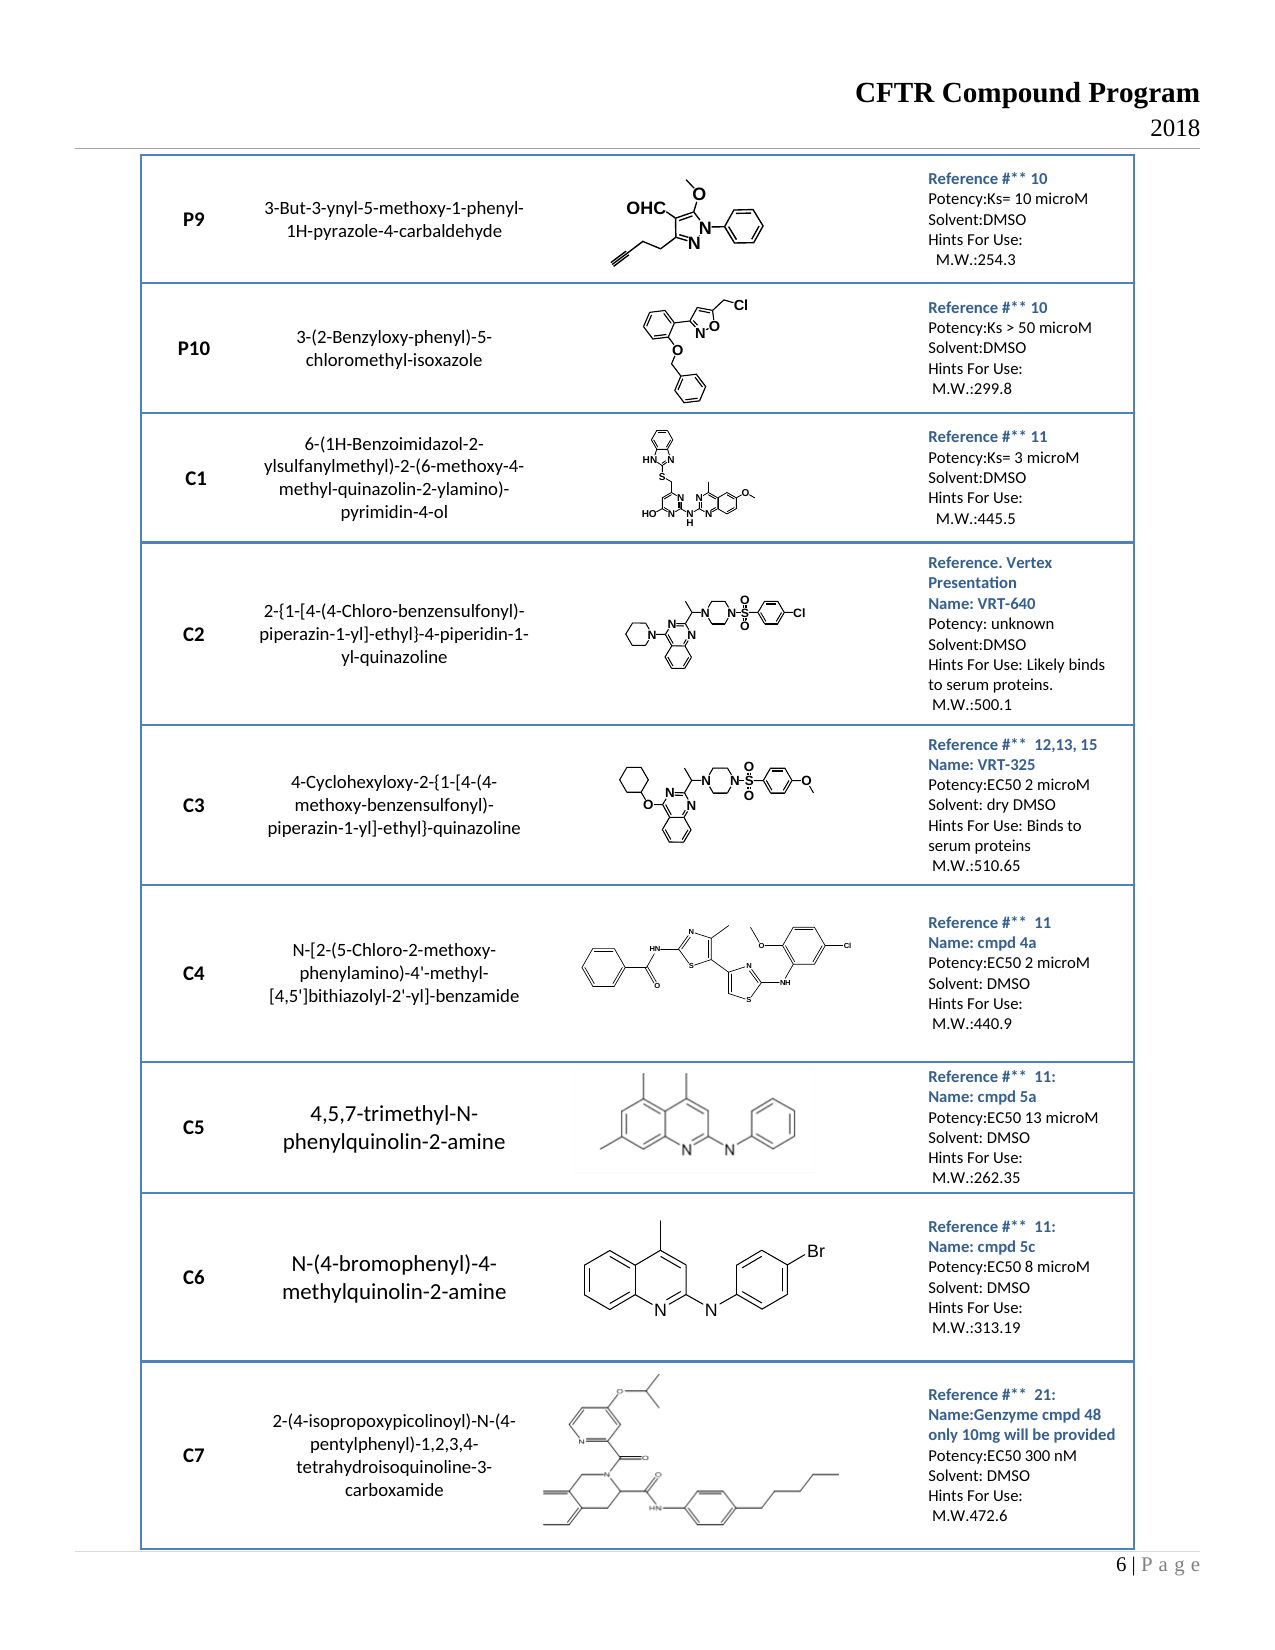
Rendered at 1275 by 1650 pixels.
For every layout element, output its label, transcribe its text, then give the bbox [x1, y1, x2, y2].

picture [541, 1372, 842, 1528]
table_cell Reference #** 11: Name: cmpd 5c Potency:EC50 8 microM Solvent: DMSO Hints For Use: M.W.:313.19 [917, 1194, 1133, 1360]
table_cell [541, 544, 917, 724]
table_cell 2-{1-[4-(4-Chloro-benzensulfonyl)-piperazin-1-yl]-ethyl}-4-piperidin-1-yl-quinazoline [247, 544, 541, 724]
table_cell Reference #** 10 Potency:Ks= 10 microM Solvent:DMSO Hints For Use: M.W.:254.3 [917, 156, 1133, 282]
table_cell 4-Cyclohexyloxy-2-{1-[4-(4-methoxy-benzensulfonyl)-piperazin-1-yl]-ethyl}-quinazoline [247, 726, 541, 883]
table_cell C7 [142, 1363, 247, 1548]
table_cell Reference #** 11 Name: cmpd 4a Potency:EC50 2 microM Solvent: DMSO Hints For Use: M.W.:440.9 [917, 886, 1133, 1061]
table_cell P10 [142, 284, 247, 412]
table_cell [541, 1363, 917, 1548]
table_cell Reference. Vertex Presentation Name: VRT-640 Potency: unknown Solvent:DMSO Hints For Use: Likely binds to serum proteins. M.W.:500.1 [917, 544, 1133, 724]
table_cell 3-(2-Benzyloxy-phenyl)-5-chloromethyl-isoxazole [247, 284, 541, 412]
table_cell C4 [142, 886, 247, 1061]
table_cell [541, 1194, 917, 1360]
table_cell [541, 284, 917, 412]
table_cell Reference #** 10 Potency:Ks > 50 microM Solvent:DMSO Hints For Use: M.W.:299.8 [917, 284, 1133, 412]
table_cell Reference #** 12,13, 15 Name: VRT-325 Potency:EC50 2 microM Solvent: dry DMSO Hints For Use: Binds to serum proteins M.W.:510.65 [917, 726, 1133, 883]
table_cell [541, 886, 917, 1061]
table_cell Reference #** 11 Potency:Ks= 3 microM Solvent:DMSO Hints For Use: M.W.:445.5 [917, 414, 1133, 541]
table_cell N-[2-(5-Chloro-2-methoxy-phenylamino)-4'-methyl-[4,5']bithiazolyl-2'-yl]-benzamide [247, 886, 541, 1061]
table_cell 3-But-3-ynyl-5-methoxy-1-phenyl-1H-pyrazole-4-carbaldehyde [247, 156, 541, 282]
table_cell C5 [142, 1063, 247, 1192]
table_cell Reference #** 21: Name:Genzyme cmpd 48 only 10mg will be provided Potency:EC50 300 nM Solvent: DMSO Hints For Use: M.W.472.6 [917, 1363, 1133, 1548]
table_cell [541, 414, 917, 541]
table_cell 6-(1H-Benzoimidazol-2-ylsulfanylmethyl)-2-(6-methoxy-4-methyl-quinazolin-2-ylamino)-pyrimidin-4-ol [247, 414, 541, 541]
table_cell C1 [142, 414, 247, 541]
table_cell Reference #** 11: Name: cmpd 5a Potency:EC50 13 microM Solvent: DMSO Hints For Use: M.W.:262.35 [917, 1063, 1133, 1192]
table_cell C2 [142, 544, 247, 724]
table_cell P9 [142, 156, 247, 282]
table_cell N-(4-bromophenyl)-4-methylquinolin-2-amine [247, 1194, 541, 1360]
table_cell C6 [142, 1194, 247, 1360]
table_cell 4,5,7-trimethyl-N-phenylquinolin-2-amine [247, 1063, 541, 1192]
table_cell C3 [142, 726, 247, 883]
picture [574, 1067, 816, 1174]
table_cell [541, 156, 917, 282]
table_cell 2-(4-isopropoxypicolinoyl)-N-(4-pentylphenyl)-1,2,3,4-tetrahydroisoquinoline-3-carboxamide [247, 1363, 541, 1548]
table_cell [541, 1063, 917, 1192]
table_cell [541, 726, 917, 883]
